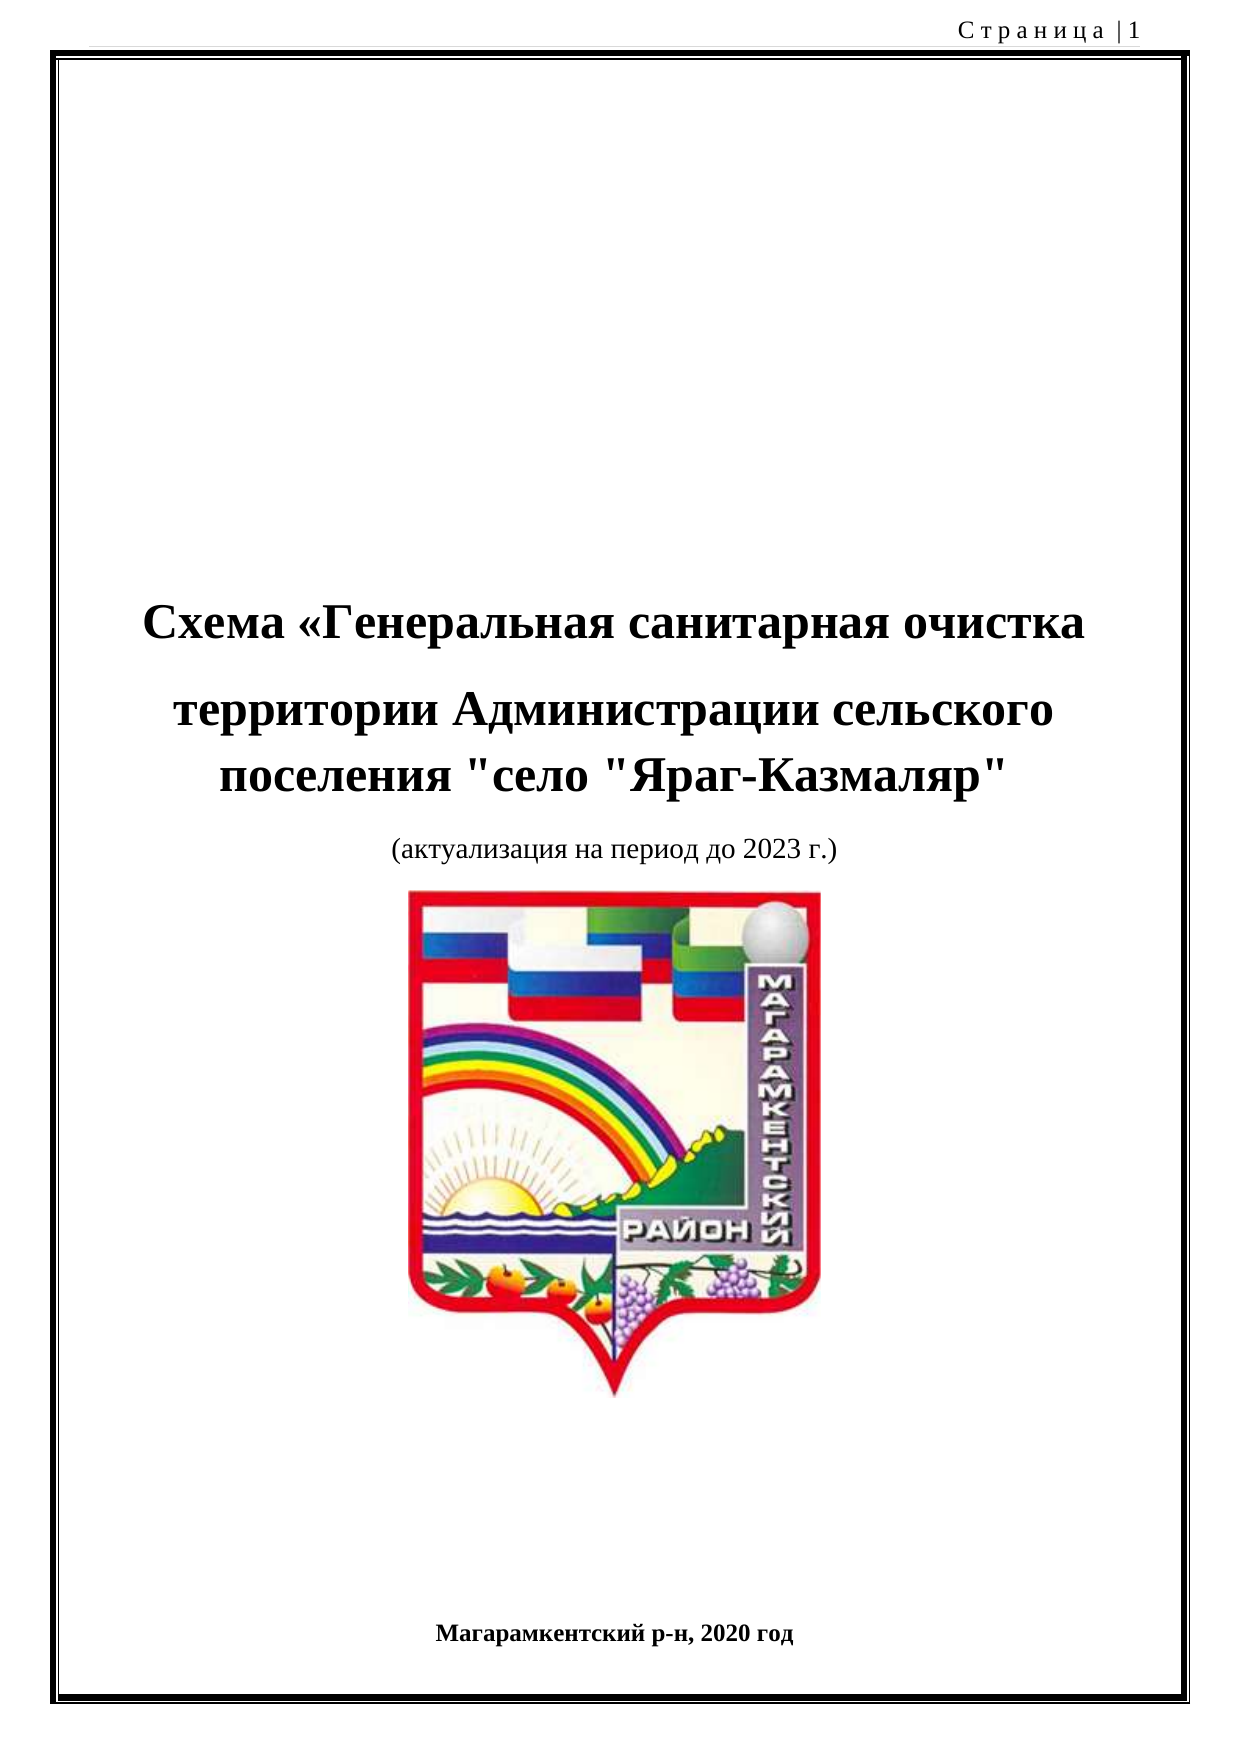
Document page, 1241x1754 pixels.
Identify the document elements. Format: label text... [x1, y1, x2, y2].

text Схема «Генеральная санитарная очистка [89, 592, 1140, 649]
text (актуализация на период до 2023 г.) [89, 831, 1140, 865]
text Магарамкентский р-н, 2020 год [89, 1618, 1140, 1646]
text территории Администрации сельского поселения "село "Яраг-Казмаляр" [89, 678, 1140, 802]
picture [408, 890, 821, 1398]
